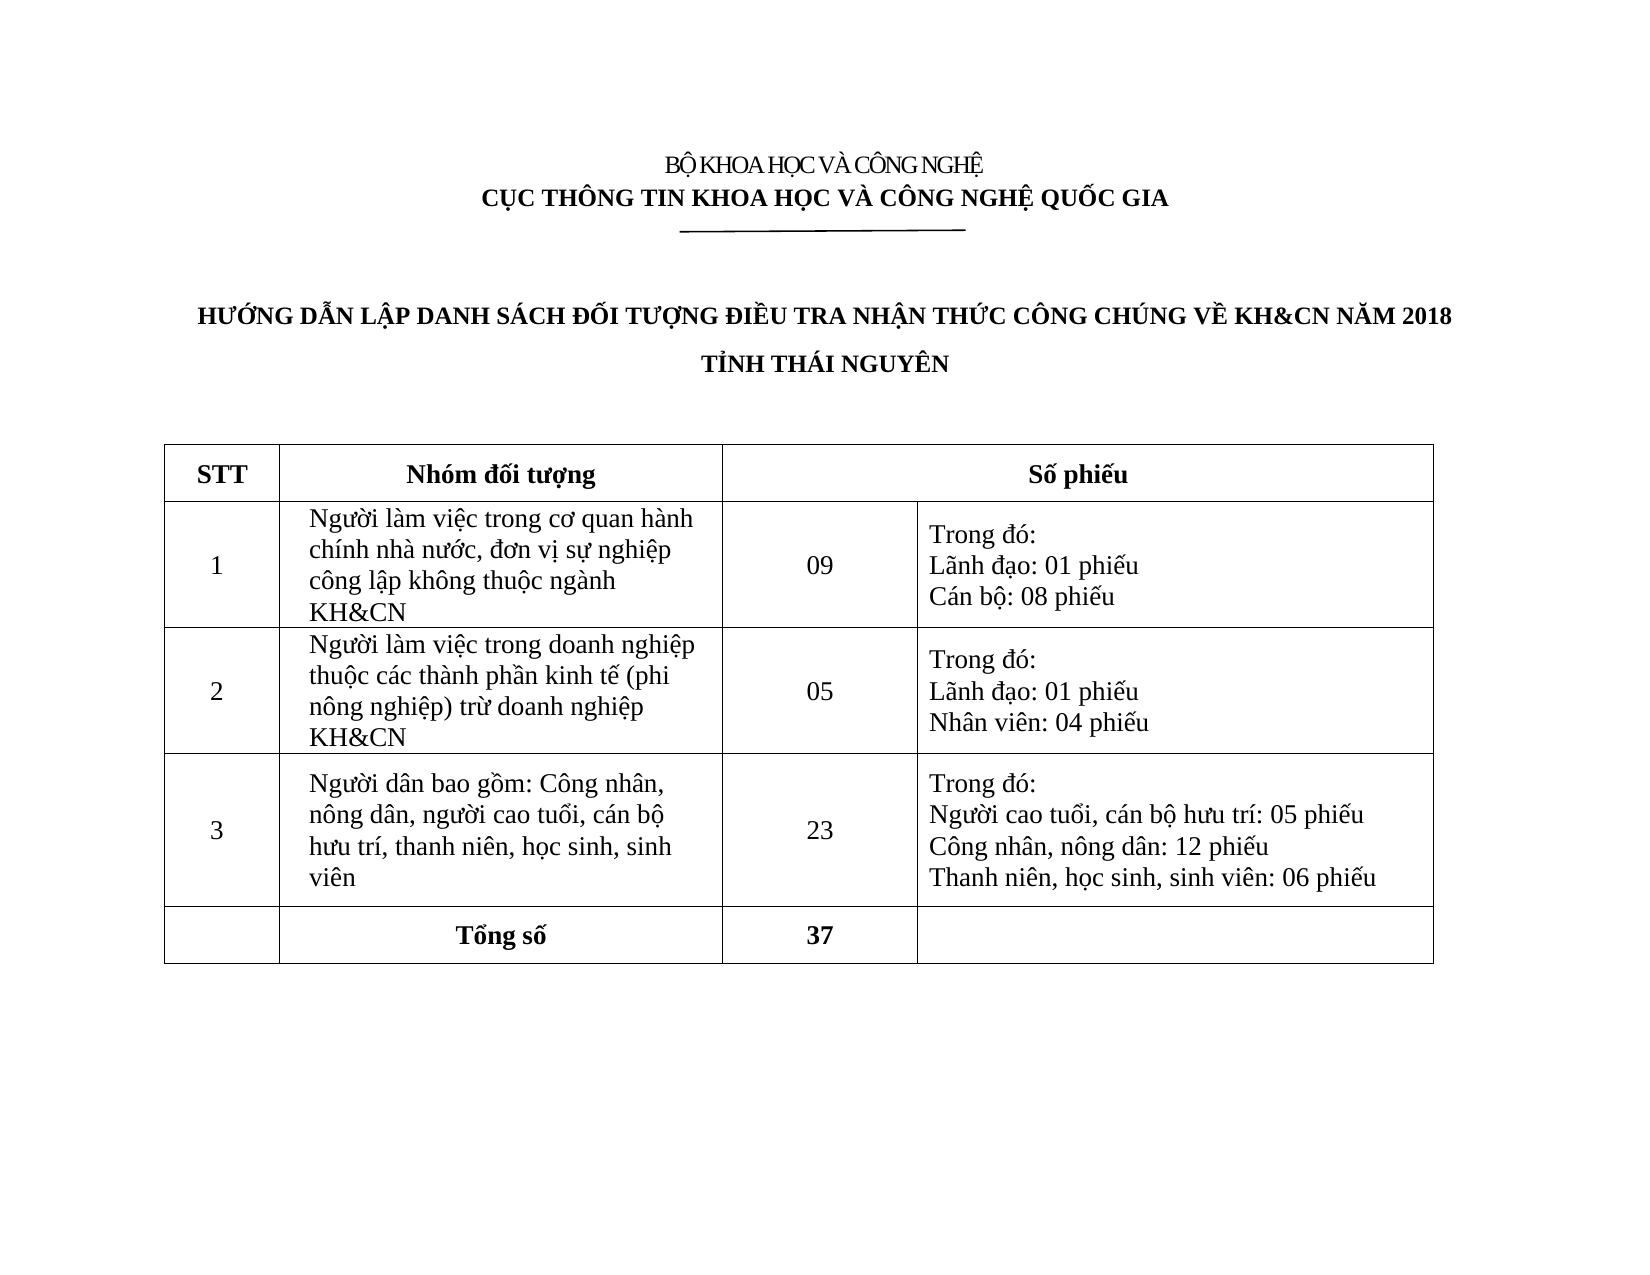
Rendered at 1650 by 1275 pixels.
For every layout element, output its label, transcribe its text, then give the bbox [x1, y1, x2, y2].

table_cell Người dân bao gồm: Công nhân, nông dân, người cao tuổi, cán bộ hưu trí, thanh niên, học sinh, sinh viên [280, 754, 722, 906]
table_cell Trong đó: Lãnh đạo: 01 phiếu Nhân viên: 04 phiếu [918, 628, 1433, 753]
table_cell Trong đó: Lãnh đạo: 01 phiếu Cán bộ: 08 phiếu [918, 502, 1433, 627]
table_cell 37 [723, 907, 917, 963]
table_cell 3 [165, 754, 279, 906]
subtitle BỘ KHOA HỌC VÀ CÔNG NGHỆ [150, 150, 1500, 179]
table_header Số phiếu [723, 445, 1433, 501]
text CỤC THÔNG TIN KHOA HỌC VÀ CÔNG NGHỆ QUỐC GIA [150, 183, 1500, 212]
table_cell Người làm việc trong cơ quan hành chính nhà nước, đơn vị sự nghiệp công lập không thuộc ngành KH&CN [280, 502, 722, 627]
table_cell 2 [165, 628, 279, 753]
table_cell [165, 907, 279, 963]
table_header STT [165, 445, 279, 501]
table_cell [918, 907, 1433, 963]
table_cell Người làm việc trong doanh nghiệp thuộc các thành phần kinh tế (phi nông nghiệp) trừ doanh nghiệp KH&CN [280, 628, 722, 753]
table_cell 1 [165, 502, 279, 627]
table_cell Tổng số [280, 907, 722, 963]
table_cell 09 [723, 502, 917, 627]
table_header Nhóm đối tượng [280, 445, 722, 501]
text HƯỚNG DẪN LẬP DANH SÁCH ĐỐI TƯỢNG ĐIỀU TRA NHẬN THỨC CÔNG CHÚNG VỀ KH&CN NĂM 2018 [150, 301, 1500, 330]
table_cell 05 [723, 628, 917, 753]
table_cell 23 [723, 754, 917, 906]
table_cell Trong đó: Người cao tuổi, cán bộ hưu trí: 05 phiếu Công nhân, nông dân: 12 phiếu Thanh niên, học sinh, sinh viên: 06 phiếu [918, 754, 1433, 906]
text TỈNH THÁI NGUYÊN [150, 349, 1500, 377]
